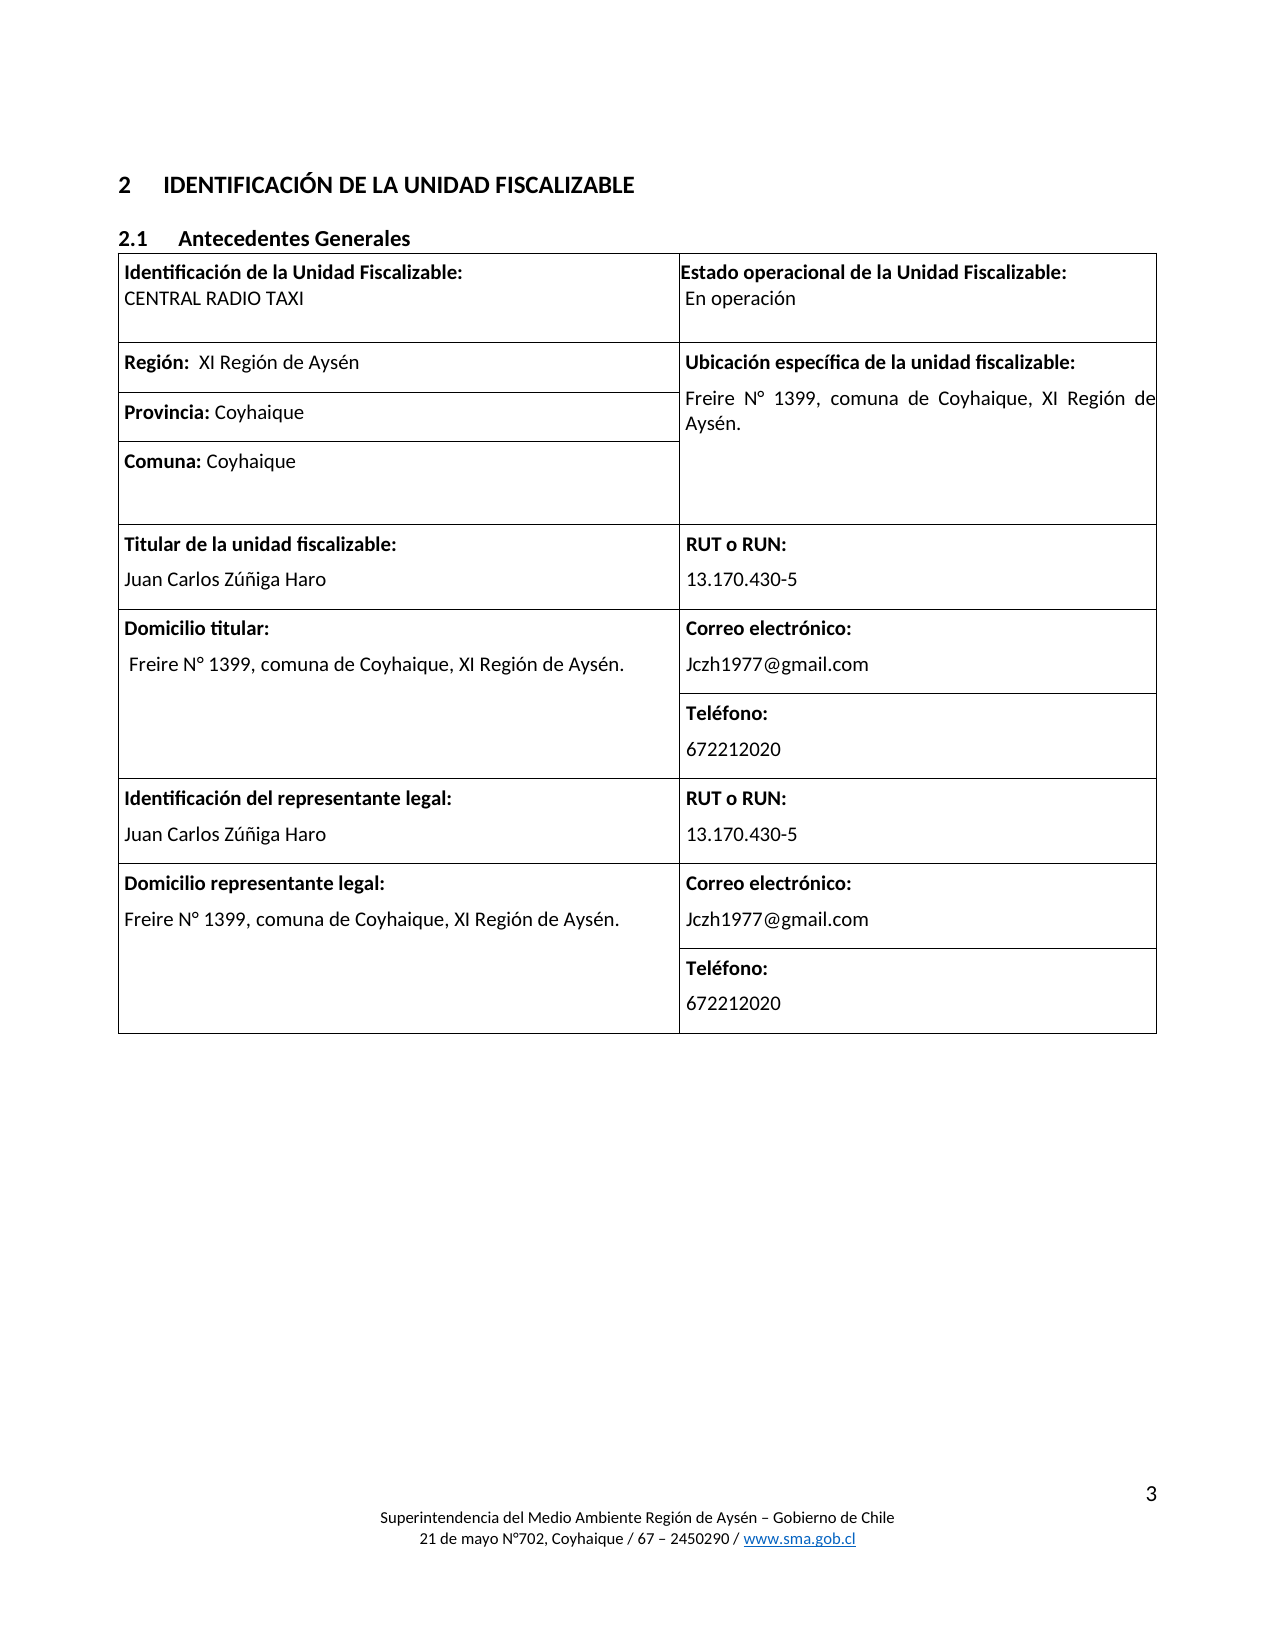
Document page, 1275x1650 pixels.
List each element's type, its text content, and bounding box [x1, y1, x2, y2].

table_cell Provincia: Coyhaique [119, 393, 679, 441]
table_cell Teléfono: 672212020 [680, 949, 1156, 1032]
table_cell Teléfono: 672212020 [680, 694, 1156, 778]
table_cell Correo electrónico: Jczh1977@gmail.com [680, 864, 1156, 948]
table_cell Identificación del representante legal: Juan Carlos Zúñiga Haro [119, 779, 679, 863]
table_header Estado operacional de la Unidad Fiscalizable: En operación [680, 254, 1156, 342]
subtitle Antecedentes Generales [118, 224, 1157, 252]
table_cell Comuna: Coyhaique [119, 442, 679, 524]
table_header Identificación de la Unidad Fiscalizable: CENTRAL RADIO TAXI [119, 254, 679, 342]
table_cell Domicilio representante legal: Freire N° 1399, comuna de Coyhaique, XI Región de Aysén. [119, 864, 679, 1032]
subtitle IDENTIFICACIÓN DE LA UNIDAD FISCALIZABLE [118, 169, 1157, 199]
table_cell Domicilio titular: Freire N° 1399, comuna de Coyhaique, XI Región de Aysén. [119, 610, 679, 778]
table_cell Correo electrónico: Jczh1977@gmail.com [680, 610, 1156, 693]
table_cell RUT o RUN: 13.170.430-5 [680, 779, 1156, 863]
table_cell Ubicación específica de la unidad fiscalizable: Freire N° 1399, comuna de Coyhaique, XI Región de Aysén. [680, 343, 1156, 524]
table_cell RUT o RUN: 13.170.430-5 [680, 525, 1156, 608]
table_cell Región: XI Región de Aysén [119, 343, 679, 392]
table_cell Titular de la unidad fiscalizable: Juan Carlos Zúñiga Haro [119, 525, 679, 608]
